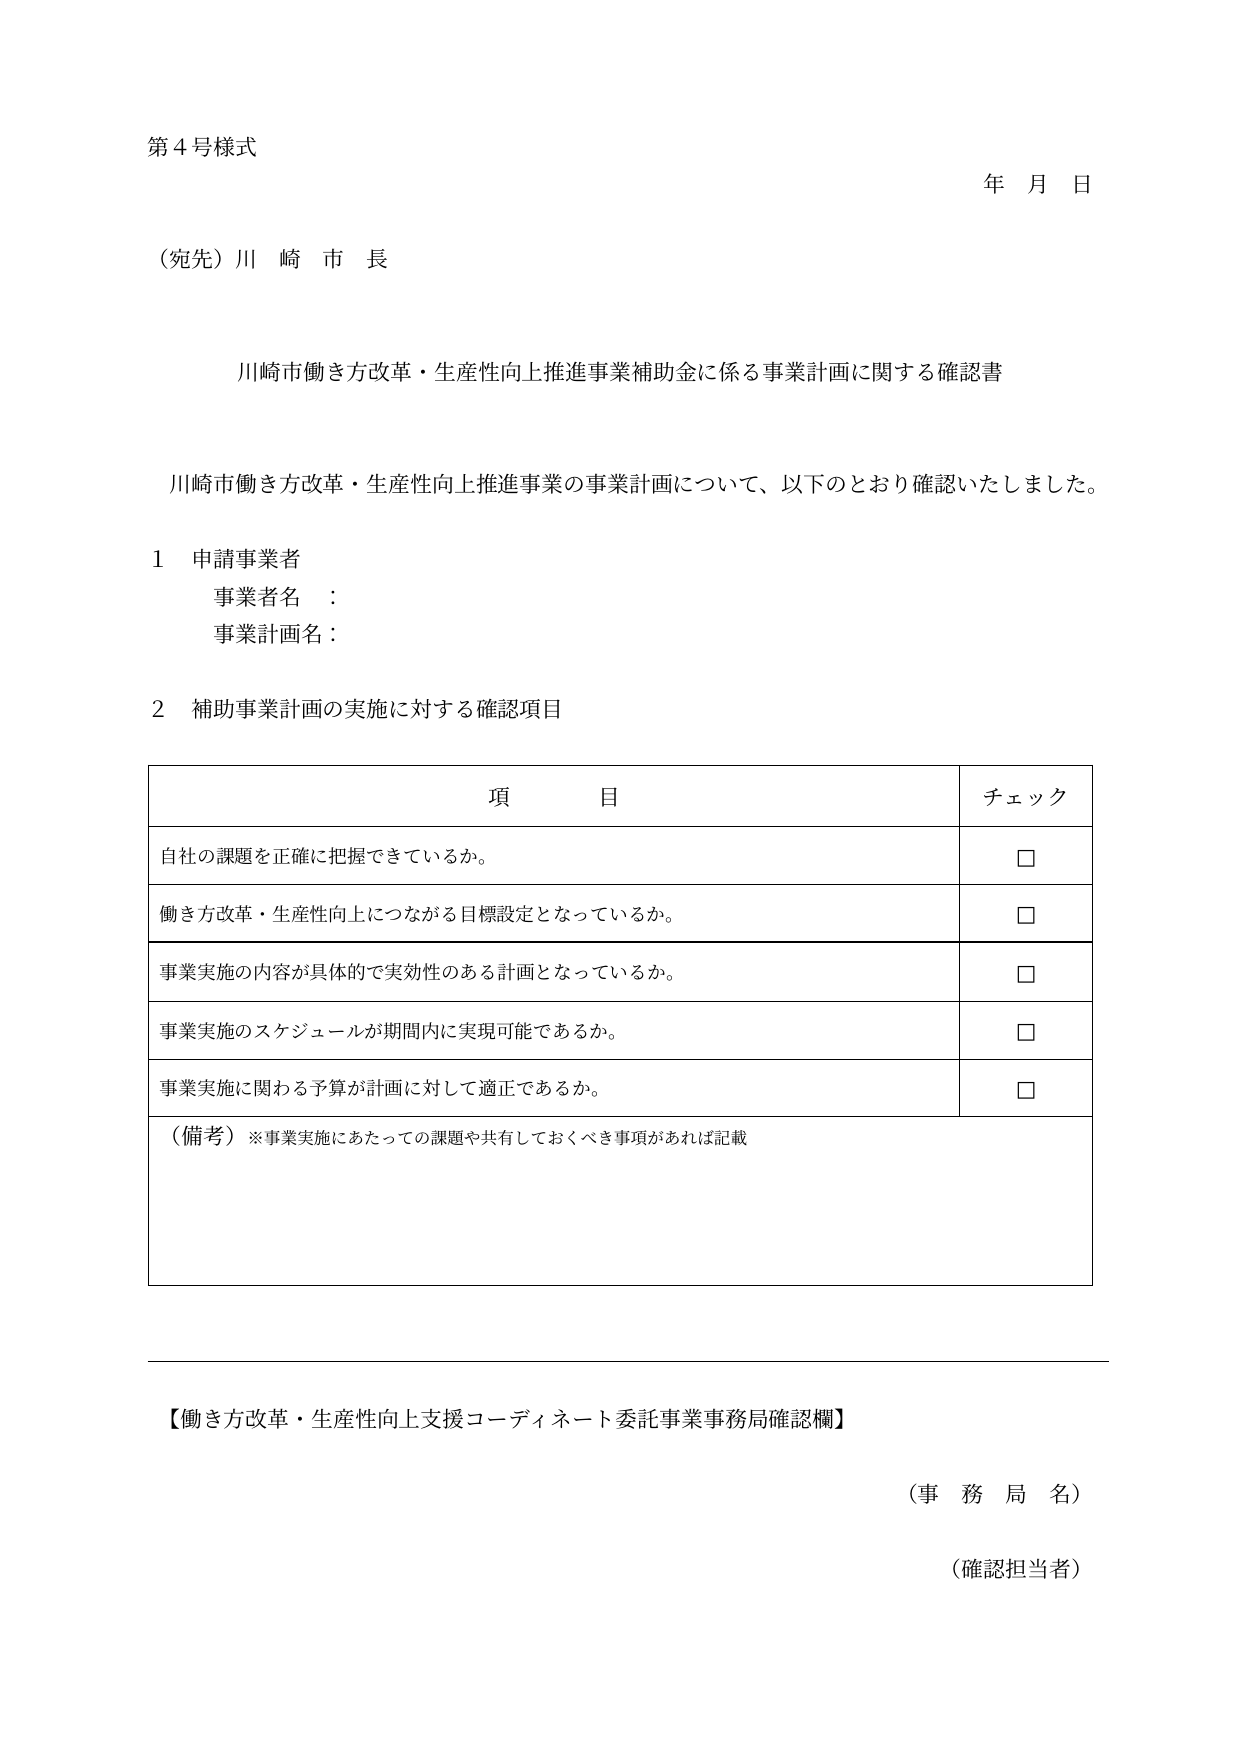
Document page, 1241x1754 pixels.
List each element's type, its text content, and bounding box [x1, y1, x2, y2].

text ２ 補助事業計画の実施に対する確認項目 [148, 689, 1092, 727]
table_header 【働き方改革・生産性向上支援コーディネート委託事業事務局確認欄】 [148, 1362, 1109, 1437]
table_cell □ [960, 1060, 1092, 1116]
text 年 月 日 [148, 164, 1092, 202]
table_cell □ [960, 885, 1092, 941]
table_cell 事業実施の内容が具体的で実効性のある計画となっているか。 [149, 943, 959, 1001]
table_cell □ [960, 943, 1092, 1001]
text 第４号様式 [148, 127, 1092, 164]
text 事業計画名： [148, 614, 1092, 652]
text 事業者名 ： [148, 577, 1092, 614]
text （確認担当者） [148, 1549, 1092, 1587]
table_header チェック [960, 766, 1092, 826]
text （事 務 局 名） [148, 1474, 1092, 1512]
table_cell □ [960, 827, 1092, 884]
text １ 申請事業者 [148, 539, 1092, 577]
table_cell 自社の課題を正確に把握できているか。 [149, 827, 959, 884]
table_cell 働き方改革・生産性向上につながる目標設定となっているか。 [149, 885, 959, 941]
text 川崎市働き方改革・生産性向上推進事業補助金に係る事業計画に関する確認書 [148, 352, 1092, 389]
text 川崎市働き方改革・生産性向上推進事業の事業計画について、以下のとおり確認いたしました。 [148, 464, 1092, 502]
table_cell □ [960, 1002, 1092, 1059]
table_header 項 目 [149, 766, 959, 826]
table_cell 事業実施のスケジュールが期間内に実現可能であるか。 [149, 1002, 959, 1059]
table_cell （備考）※事業実施にあたっての課題や共有しておくべき事項があれば記載 [149, 1117, 1092, 1285]
table_cell 事業実施に関わる予算が計画に対して適正であるか。 [149, 1060, 959, 1116]
text （宛先）川 崎 市 長 [148, 239, 1092, 277]
